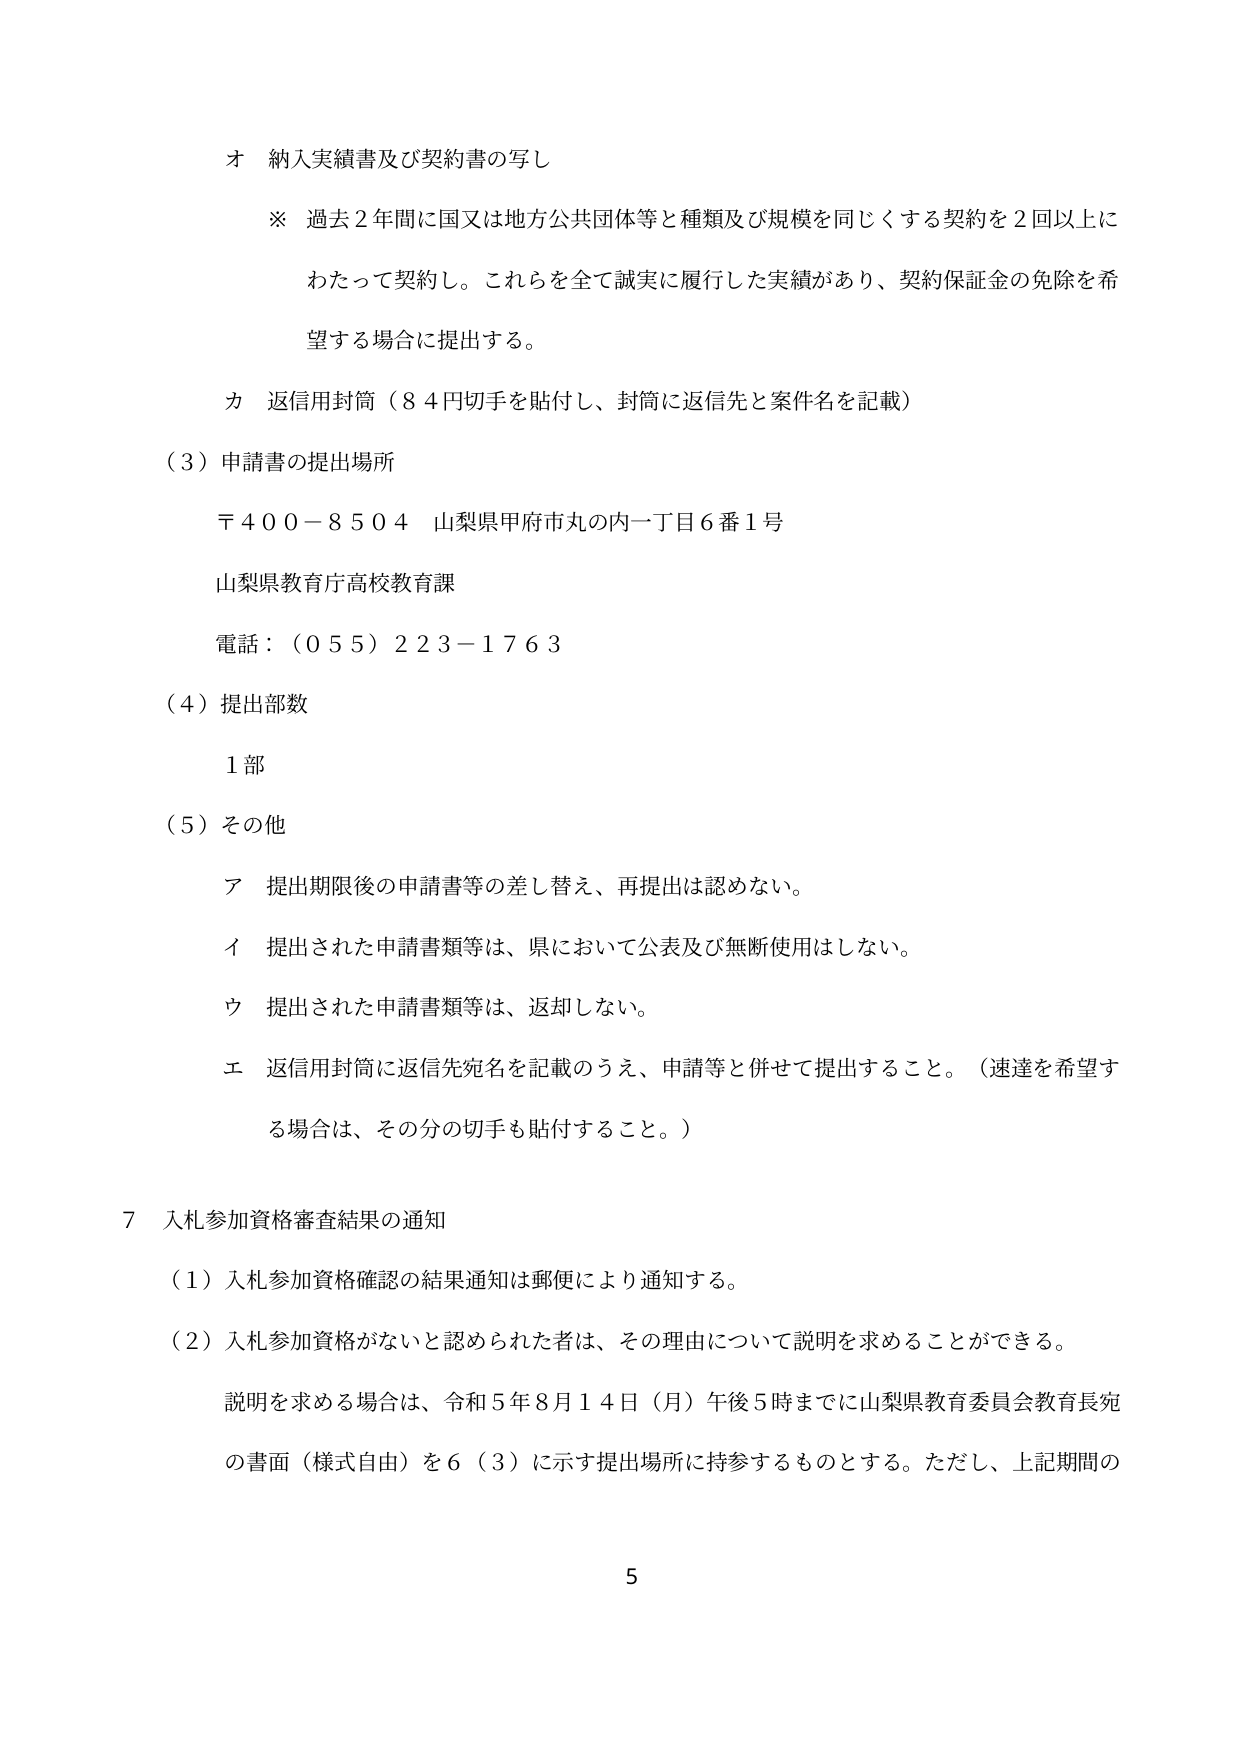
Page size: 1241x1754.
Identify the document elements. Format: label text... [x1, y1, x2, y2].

list その他 [154, 794, 1122, 855]
list 提出された申請書類等は、県において公表及び無断使用はしない。 [222, 915, 1122, 976]
list 提出された申請書類等は、返却しない。 [222, 976, 1122, 1037]
list 納入実績書及び契約書の写し [201, 127, 1122, 188]
list 入札参加資格確認の結果通知は郵便により通知する。 [159, 1249, 1122, 1309]
list 提出部数 [154, 673, 1122, 733]
list １部 [222, 733, 1122, 794]
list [159, 1309, 1122, 1491]
list 返信用封筒（８４円切手を貼付し、封筒に返信先と案件名を記載） [223, 370, 1122, 430]
list 提出期限後の申請書等の差し替え、再提出は認めない。 [222, 855, 1122, 915]
list 過去２年間に国又は地方公共団体等と種類及び規模を同じくする契約を２回以上にわたって契約し。これらを全て誠実に履行した実績があり、契約保証金の免除を希望する場合に提出する。 [269, 188, 1122, 370]
list 申請書の提出場所 [154, 430, 1122, 491]
list 山梨県教育庁高校教育課 [192, 552, 1122, 612]
list 〒４００－８５０４ 山梨県甲府市丸の内一丁目６番１号 [192, 491, 1122, 552]
subtitle ７ 入札参加資格審査結果の通知 [118, 1188, 1122, 1249]
list 返信用封筒に返信先宛名を記載のうえ、申請等と併せて提出すること。（速達を希望する場合は、その分の切手も貼付すること。） [222, 1037, 1122, 1158]
list 電話：（０５５）２２３－１７６３ [192, 612, 1122, 673]
